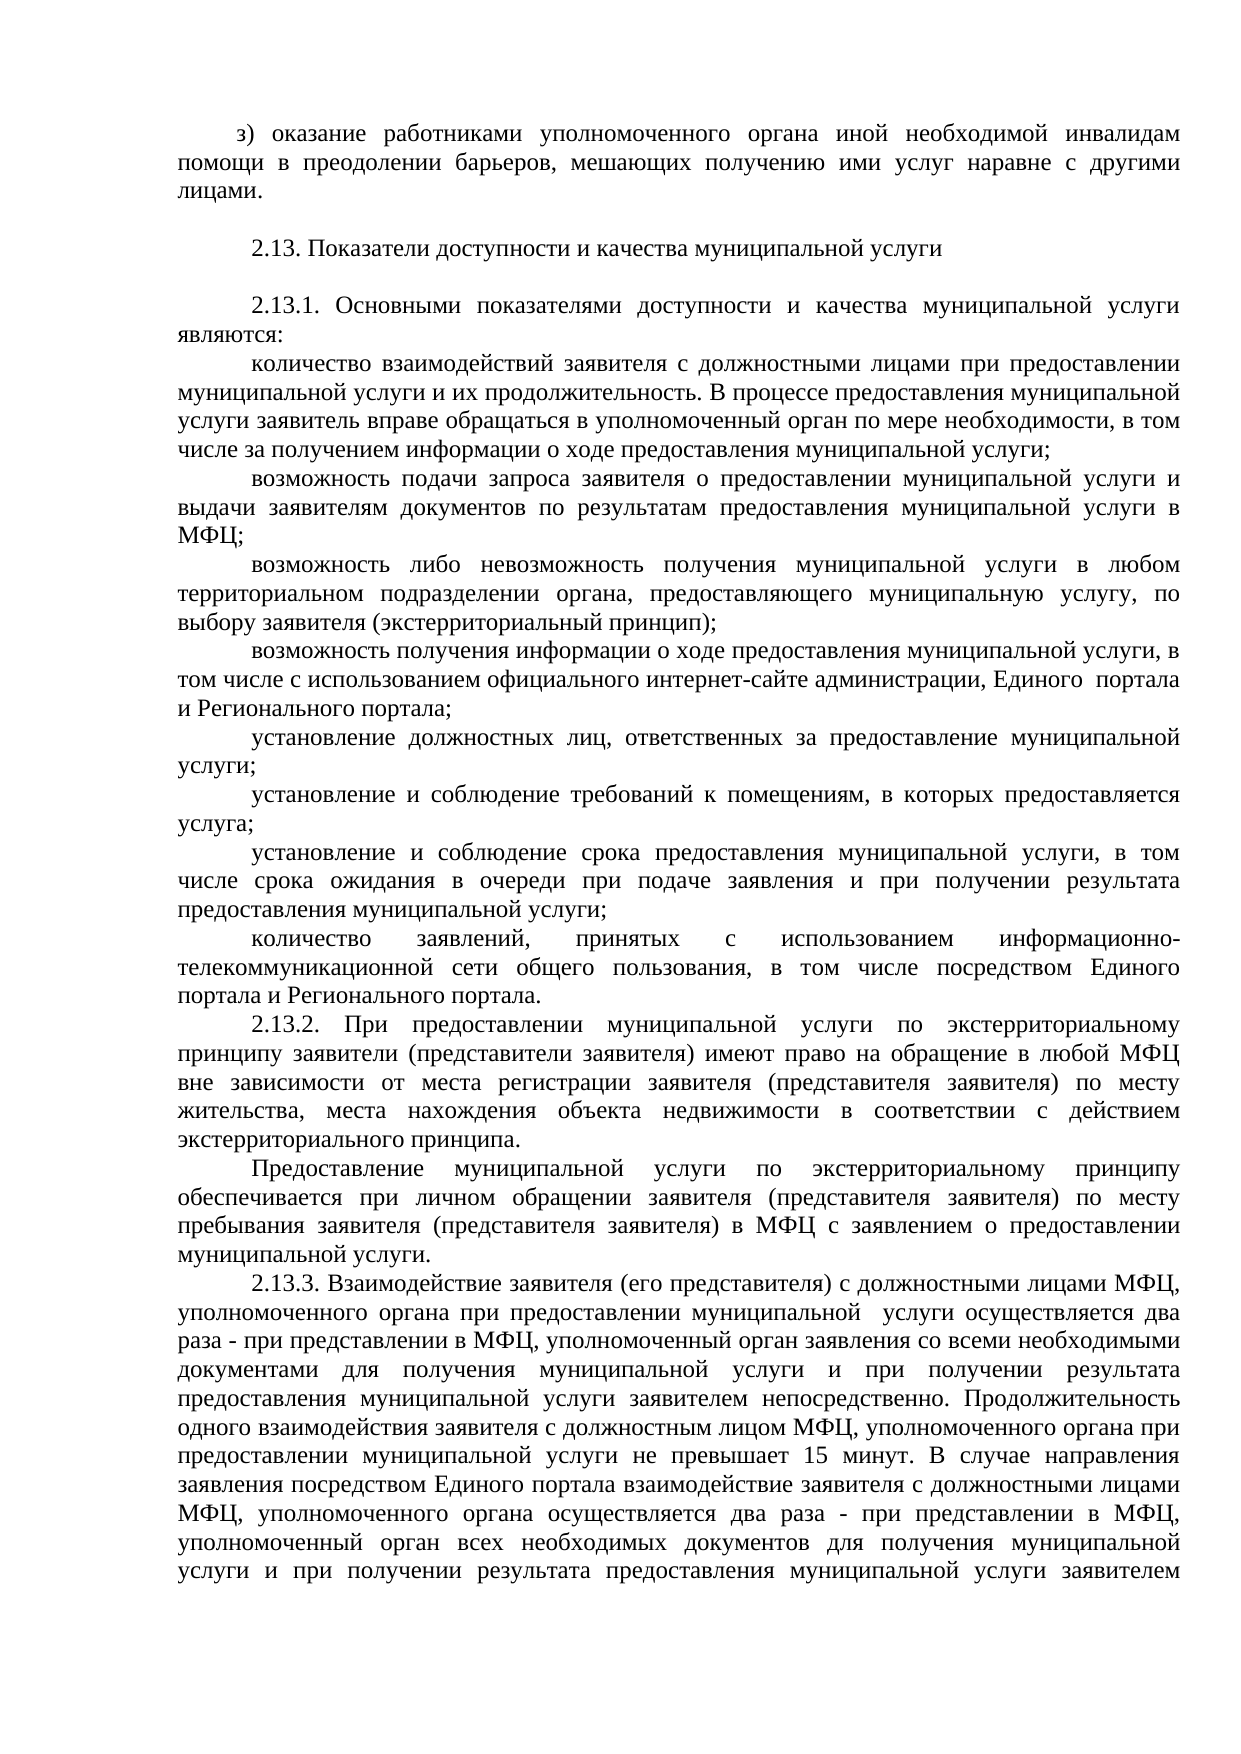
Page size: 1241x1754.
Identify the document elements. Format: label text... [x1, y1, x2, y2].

text возможность подачи запроса заявителя о предоставлении муниципальной услуги и выдачи заявителям документов по результатам предоставления муниципальной услуги в МФЦ; [177, 463, 1181, 549]
text количество взаимодействий заявителя с должностными лицами при предоставлении муниципальной услуги и их продолжительность. В процессе предоставления муниципальной услуги заявитель вправе обращаться в уполномоченный орган по мере необходимости, в том числе за получением информации о ходе предоставления муниципальной услуги; [177, 348, 1181, 463]
text 2.13.2. При предоставлении муниципальной услуги по экстерриториальному принципу заявители (представители заявителя) имеют право на обращение в любой МФЦ вне зависимости от места регистрации заявителя (представителя заявителя) по месту жительства, места нахождения объекта недвижимости в соответствии с действием экстерриториального принципа. [177, 1009, 1181, 1153]
text з) оказание работниками уполномоченного органа иной необходимой инвалидам помощи в преодолении барьеров, мешающих получению ими услуг наравне с другими лицами. [177, 118, 1181, 204]
text Предоставление муниципальной услуги по экстерриториальному принципу обеспечивается при личном обращении заявителя (представителя заявителя) по месту пребывания заявителя (представителя заявителя) в МФЦ с заявлением о предоставлении муниципальной услуги. [177, 1153, 1181, 1268]
text 2.13. Показатели доступности и качества муниципальной услуги [177, 233, 1181, 262]
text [177, 1268, 1181, 1584]
text установление и соблюдение требований к помещениям, в которых предоставляется услуга; [177, 779, 1181, 837]
text установление должностных лиц, ответственных за предоставление муниципальной услуги; [177, 722, 1181, 779]
text возможность либо невозможность получения муниципальной услуги в любом территориальном подразделении органа, предоставляющего муниципальную услугу, по выбору заявителя (экстерриториальный принцип); [177, 549, 1181, 636]
text 2.13.1. Основными показателями доступности и качества муниципальной услуги являются: [177, 291, 1181, 348]
text возможность получения информации о ходе предоставления муниципальной услуги, в том числе с использованием официального интернет-сайте администрации, Единого портала и Регионального портала; [177, 636, 1181, 722]
text количество заявлений, принятых с использованием информационно-телекоммуникационной сети общего пользования, в том числе посредством Единого портала и Регионального портала. [177, 923, 1181, 1009]
text установление и соблюдение срока предоставления муниципальной услуги, в том числе срока ожидания в очереди при подаче заявления и при получении результата предоставления муниципальной услуги; [177, 837, 1181, 923]
